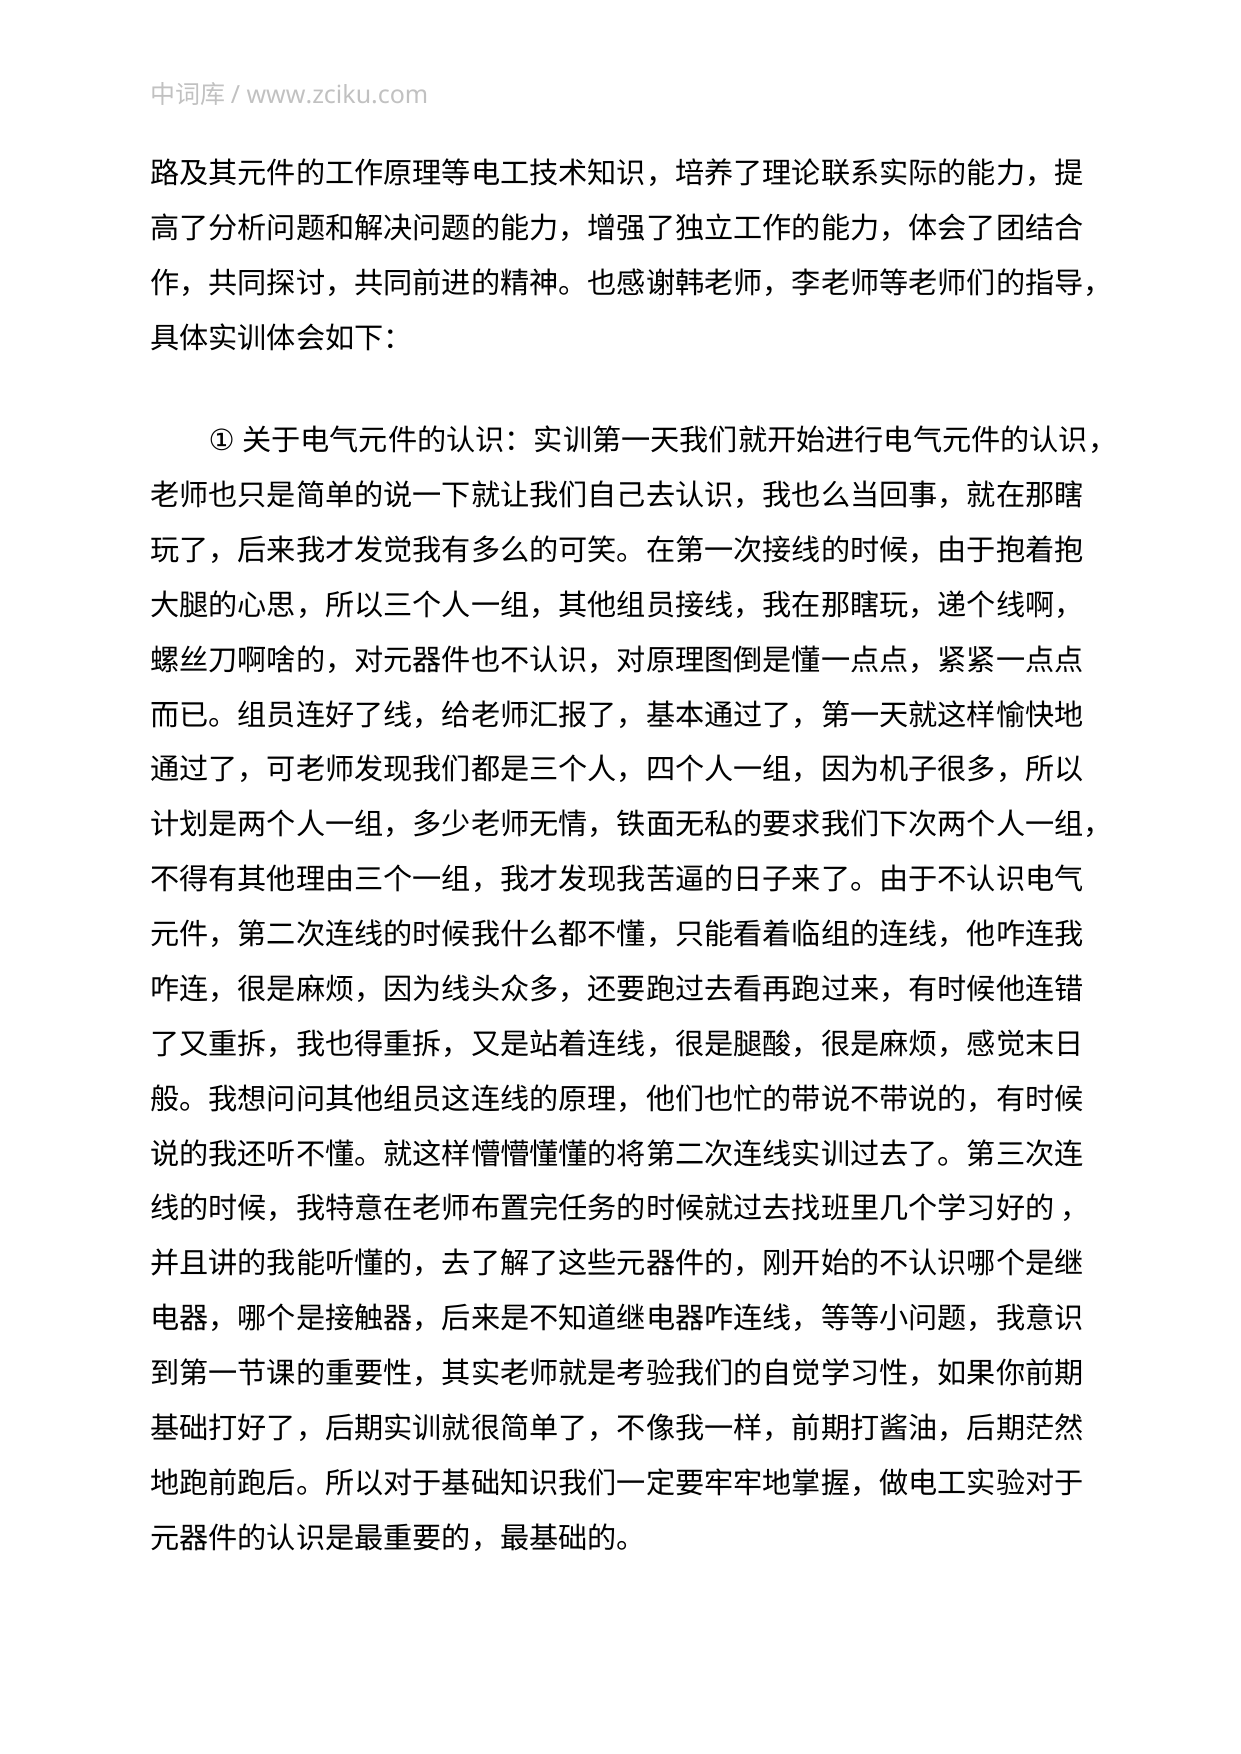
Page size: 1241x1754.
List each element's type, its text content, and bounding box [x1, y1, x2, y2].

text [150, 150, 1090, 357]
text ① 关于电气元件的认识：实训第一天我们就开始进行电气元件的认识，老师也只是简单的说一下就让我们自己去认识，我也么当回事，就在那瞎玩了，后来我才发觉我有多么的可笑。在第一次接线的时候，由于抱着抱大腿的心思，所以三个人一组，其他组员接线，我在那瞎玩，递个线啊，螺丝刀啊啥的，对元器件也不认识，对原理图倒是懂一点点，紧紧一点点而已。组员连好了线，给老师汇报了，基本通过了，第一天就这样愉快地通过了，可老师发现我们都是三个人，四个人一组，因为机子很多，所以计划是两个人一组，多少老师无情，铁面无私的要求我们下次两个人一组，不得有其他理由三个一组，我才发现我苦逼的日子来了。由于不认识电气元件，第二次连线的时候我什么都不懂，只能看着临组的连线，他咋连我咋连，很是麻烦，因为线头众多，还要跑过去看再跑过来，有时候他连错了又重拆，我也得重拆，又是站着连线，很是腿酸，很是麻烦，感觉末日般。我想问问其他组员这连线的原理，他们也忙的带说不带说的，有时候说的我还听不懂。就这样懵懵懂懂的将第二次连线实训过去了。第三次连线的时候，我特意在老师布置完任务的时候就过去找班里几个学习好的 ，并且讲的我能听懂的，去了解了这些元器件的，刚开始的不认识哪个是继电器，哪个是接触器，后来是不知道继电器咋连线，等等小问题，我意识到第一节课的重要性，其实老师就是考验我们的自觉学习性，如果你前期基础打好了，后期实训就很简单了，不像我一样，前期打酱油，后期茫然地跑前跑后。所以对于基础知识我们一定要牢牢地掌握，做电工实验对于元器件的认识是最重要的，最基础的。 [150, 416, 1090, 1557]
